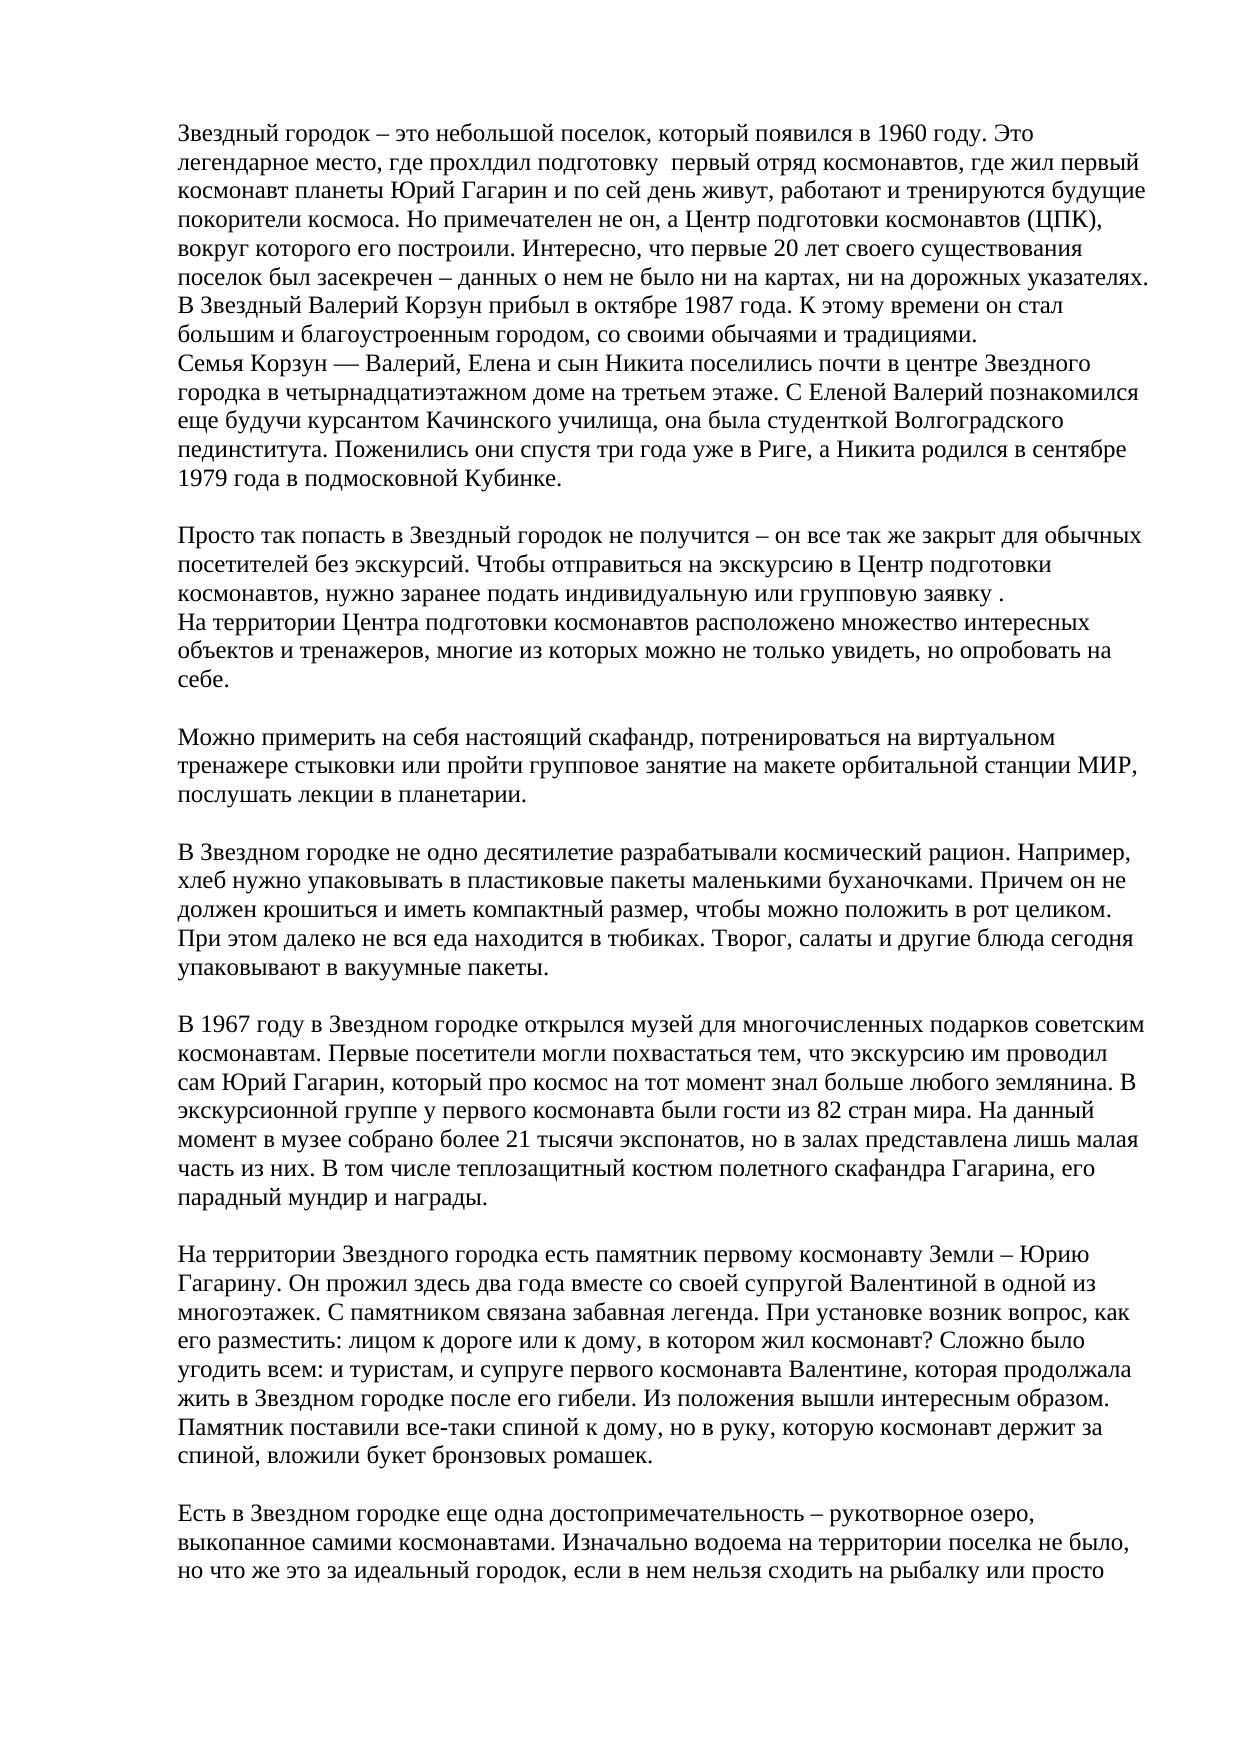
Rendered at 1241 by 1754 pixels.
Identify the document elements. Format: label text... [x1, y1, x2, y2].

text На территории Центра подготовки космонавтов расположено множество интересных объектов и тренажеров, многие из которых можно не только увидеть, но опробовать на себе. [177, 607, 1152, 693]
text Можно примерить на себя настоящий скафандр, потренироваться на виртуальном тренажере стыковки или пройти групповое занятие на макете орбитальной станции МИР, послушать лекции в планетарии. [177, 722, 1152, 808]
text Семья Корзун — Валерий, Елена и сын Никита поселились почти в центре Звездного городка в четырнадцатиэтажном доме на третьем этаже. С Еленой Валерий познакомился еще будучи курсантом Качинского училища, она была студенткой Волгоградского пединститута. Поженились они спустя три года уже в Риге, а Никита родился в сентябре 1979 года в подмосковной Кубинке. [177, 348, 1152, 492]
text На территории Звездного городка есть памятник первому космонавту Земли – Юрию Гагарину. Он прожил здесь два года вместе со своей супругой Валентиной в одной из многоэтажек. С памятником связана забавная легенда. При установке возник вопрос, как его разместить: лицом к дороге или к дому, в котором жил космонавт? Сложно было угодить всем: и туристам, и супруге первого космонавта Валентине, которая продолжала жить в Звездном городке после его гибели. Из положения вышли интересным образом. Памятник поставили все-таки спиной к дому, но в руку, которую космонавт держит за спиной, вложили букет бронзовых ромашек. [177, 1239, 1152, 1469]
text Звездный городок – это небольшой поселок, который появился в 1960 году. Это легендарное место, где прохлдил подготовку первый отряд космонавтов, где жил первый космонавт планеты Юрий Гагарин и по сей день живут, работают и тренируются будущие покорители космоса. Но примечателен не он, а Центр подготовки космонавтов (ЦПК), вокруг которого его построили. Интересно, что первые 20 лет своего существования поселок был засекречен – данных о нем не было ни на картах, ни на дорожных указателях. [177, 118, 1152, 291]
text В Звездном городке не одно десятилетие разрабатывали космический рацион. Например, хлеб нужно упаковывать в пластиковые пакеты маленькими буханочками. Причем он не должен крошиться и иметь компактный размер, чтобы можно положить в рот целиком. При этом далеко не вся еда находится в тюбиках. Творог, салаты и другие блюда сегодня упаковывают в вакуумные пакеты. [177, 837, 1152, 981]
text В Звездный Валерий Корзун прибыл в октябре 1987 года. К этому времени он стал большим и благоустроенным городом, со своими обычаями и традициями. [177, 291, 1152, 348]
text В 1967 году в Звездном городке открылся музей для многочисленных подарков советским космонавтам. Первые посетители могли похвастаться тем, что экскурсию им проводил сам Юрий Гагарин, который про космос на тот момент знал больше любого землянина. В экскурсионной группе у первого космонавта были гости из 82 стран мира. На данный момент в музее собрано более 21 тысячи экспонатов, но в залах представлена лишь малая часть из них. В том числе теплозащитный костюм полетного скафандра Гагарина, его парадный мундир и награды. [177, 1009, 1152, 1211]
text Просто так попасть в Звездный городок не получится – он все так же закрыт для обычных посетителей без экскурсий. Чтобы отправиться на экскурсию в Центр подготовки космонавтов, нужно заранее подать индивидуальную или групповую заявку . [177, 521, 1152, 607]
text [177, 1498, 1152, 1584]
